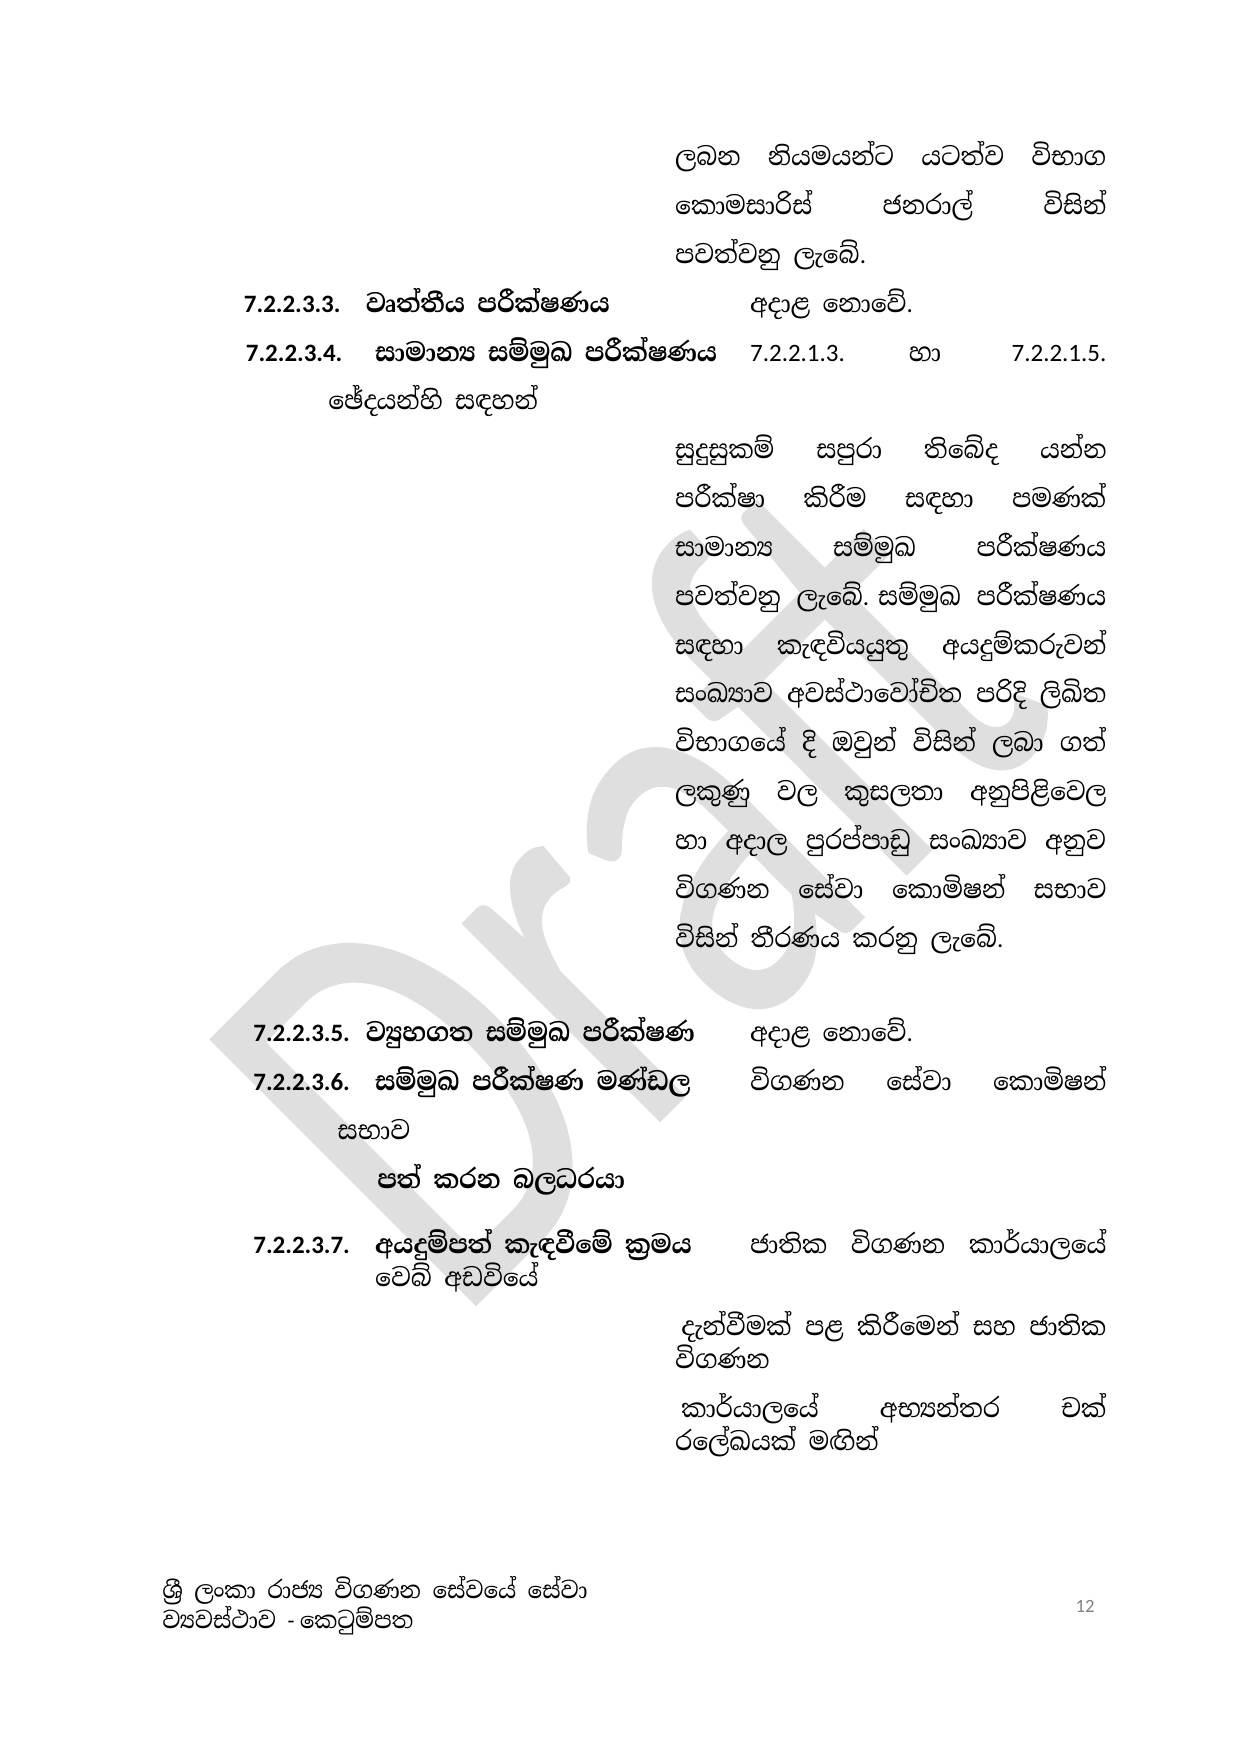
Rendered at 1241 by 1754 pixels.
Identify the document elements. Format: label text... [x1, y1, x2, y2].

list සුදුසුකම් සපුරා තිබේද යන්න පරීක්ෂා කිරීම සඳහා පමණක් සාමාන්‍ය සම්මුඛ පරීක්ෂණය පවත්වනු ලැබේ. සම්මුඛ පරීක්ෂණය සඳහා කැඳවියයුතු අයදුම්කරුවන් සංඛ්‍යාව අවස්ථාවෝචිත පරිදි ලිඛිත විභාගයේ දි ඔවුන් විසින් ලබා ගත් ලකුණු වල කුසලතා අනුපිළිවෙල හා අදාල පුරප්පාඩු සංඛ්‍යාව අනුව විගණන සේවා කොමිෂන් සභාව විසින් තීරණය කරනු ලැබේ. [675, 434, 1106, 955]
list ව්‍යුහගත සම්මුඛ පරීක්ෂණ අදාළ නොවේ. [253, 1017, 1106, 1049]
list වෘත්තීය පරීක්ෂණය අදාළ නොවේ. [244, 287, 1106, 320]
list සම්මුඛ පරීක්ෂණ මණ්ඩල විගණන සේවා කොමිෂන් සභාව [253, 1066, 1106, 1147]
text 7.2.2.3.7. අයදුම්පත් කැඳවීමේ ක්‍රමය ජාතික විගණන කාර්යාලයේ වෙබ් අඩවියේ [253, 1229, 1106, 1294]
list පත් කරන බලධරයා [253, 1163, 1106, 1196]
list ලබන නියමයන්ට යටත්ව විභාග කොමසාරිස් ජනරාල් විසින් පවත්වනු ලැබේ. [675, 141, 1106, 271]
text දැන්වීමක් පළ කිරීමෙන් සහ ජාතික විගණන [675, 1311, 1106, 1376]
text කාර්යාලයේ අභ්‍යන්තර චක්‍රලේඛයක් මඟින් [675, 1393, 1106, 1458]
list සාමාන්‍ය සම්මුඛ පරීක්ෂණය 7.2.2.1.3. හා 7.2.2.1.5. ඡේදයන්හි සඳහන් [246, 336, 1106, 417]
